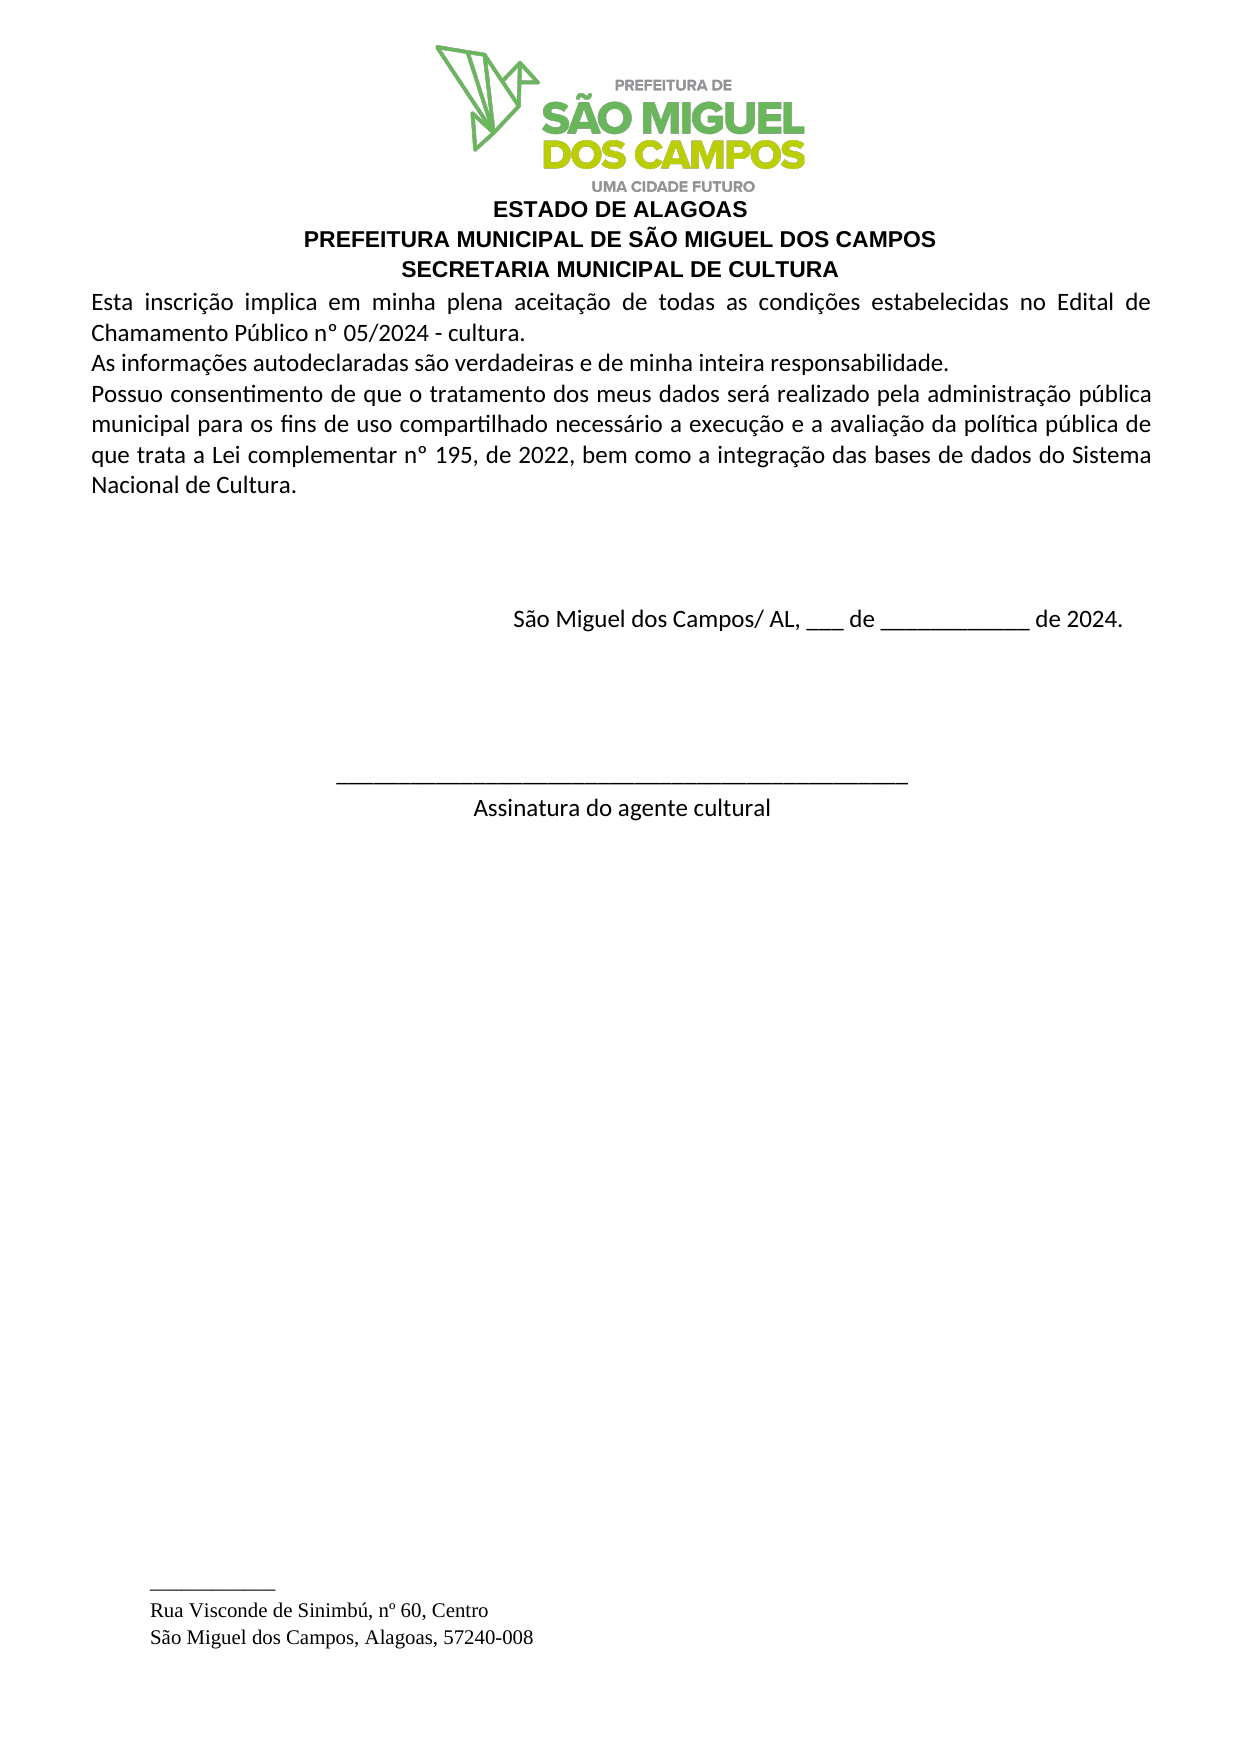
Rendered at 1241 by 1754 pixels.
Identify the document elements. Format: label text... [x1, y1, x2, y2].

text São Miguel dos Campos/ AL, ___ de ____________ de 2024. [121, 603, 1124, 633]
text Possuo consentimento de que o tratamento dos meus dados será realizado pela administração pública municipal para os fins de uso compartilhado necessário a execução e a avaliação da política pública de que trata a Lei complementar nº 195, de 2022, bem como a integração das bases de dados do Sistema Nacional de Cultura. [91, 378, 1153, 500]
text Esta inscrição implica em minha plena aceitação de todas as condições estabelecidas no Edital de Chamamento Público nº 05/2024 - cultura. [91, 286, 1153, 347]
text Assinatura do agente cultural [121, 792, 1124, 822]
text As informações autodeclaradas são verdadeiras e de minha inteira responsabilidade. [91, 347, 1153, 378]
text ______________________________________________ [121, 757, 1124, 787]
picture [435, 45, 805, 192]
